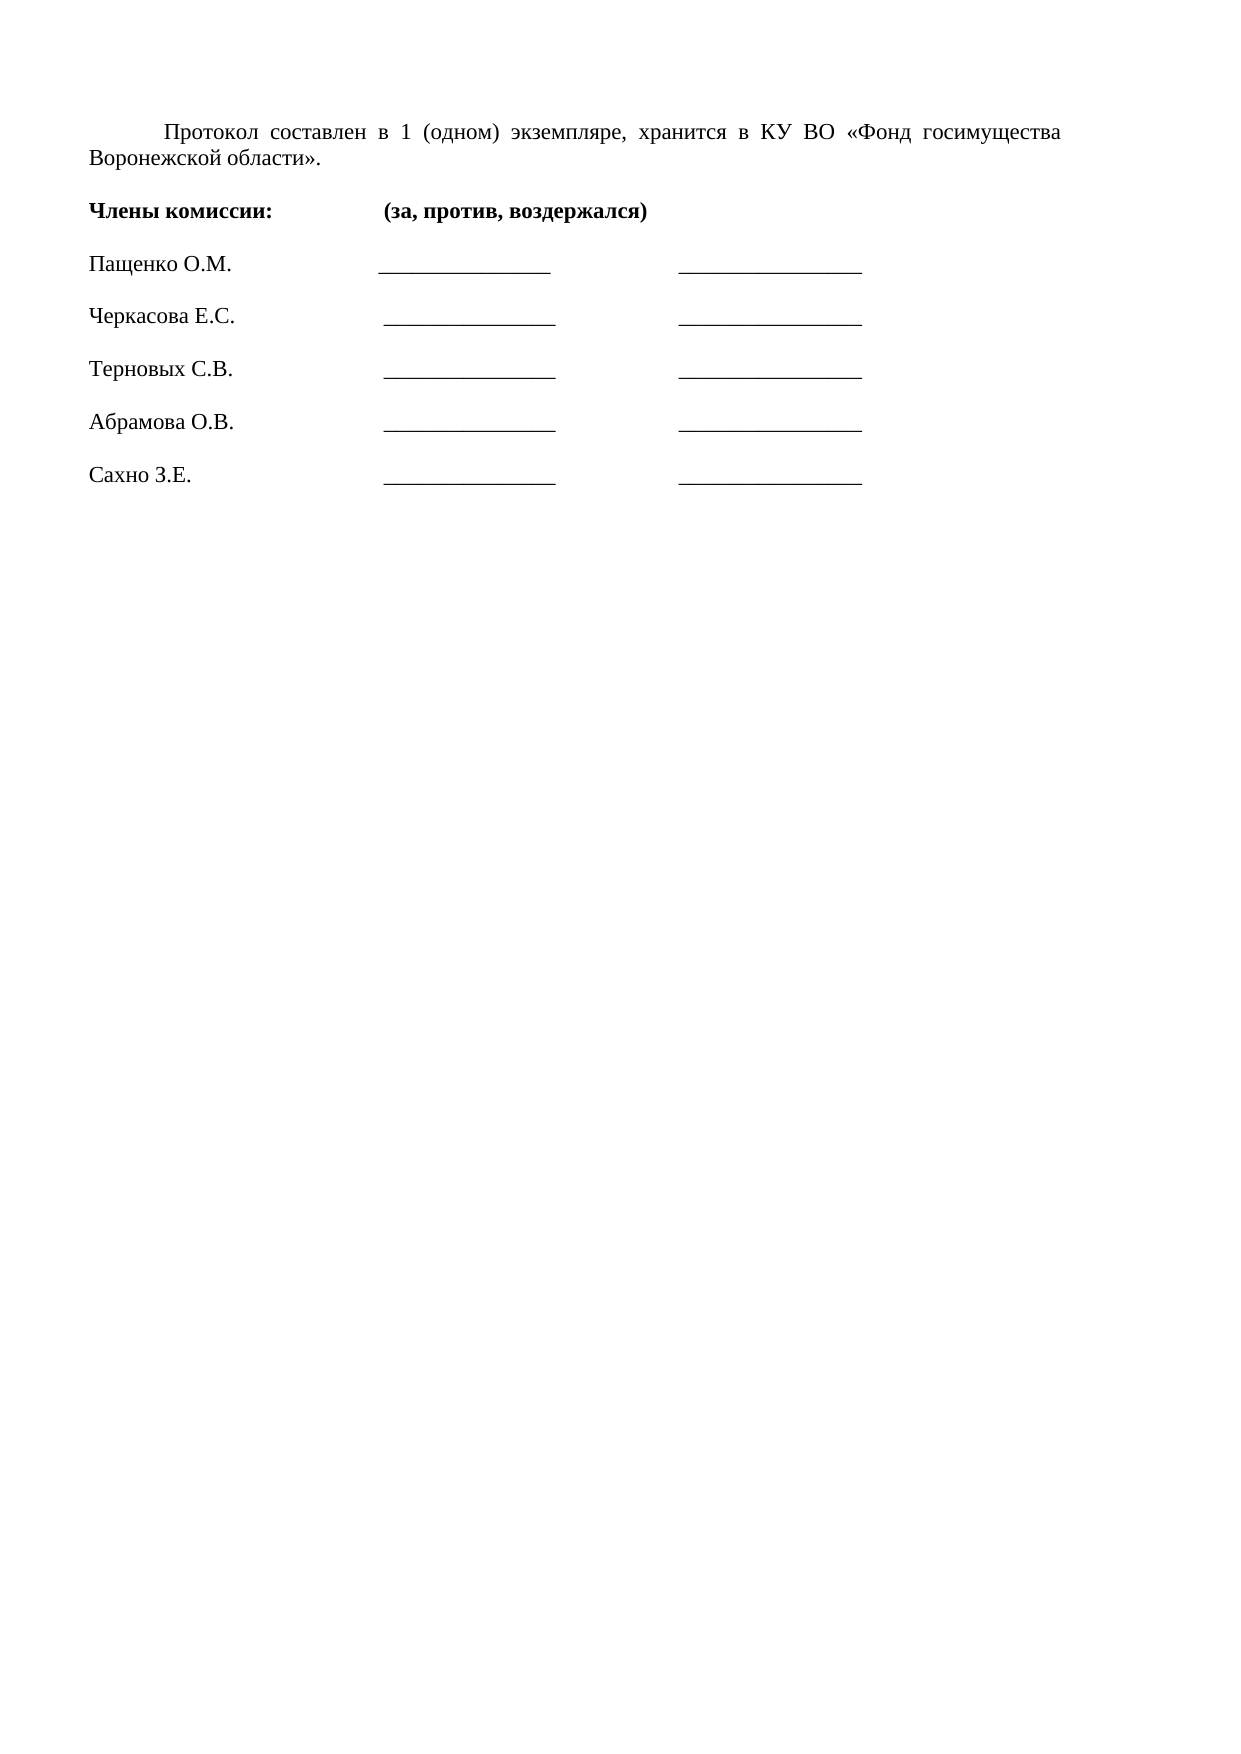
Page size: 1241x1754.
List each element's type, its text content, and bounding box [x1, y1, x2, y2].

text Черкасова Е.С. _______________ ________________ [88, 303, 1063, 329]
text Протокол составлен в 1 (одном) экземпляре, хранится в КУ ВО «Фонд госимущества Воронежской области». [88, 118, 1063, 171]
text Сахно З.Е. _______________ ________________ [88, 461, 1063, 487]
text Абрамова О.В. _______________ ________________ [88, 408, 1063, 434]
text Пащенко О.М. _______________ ________________ [88, 250, 1063, 276]
text Члены комиссии: (за, против, воздержался) [88, 197, 1063, 223]
text Терновых С.В. _______________ ________________ [88, 355, 1063, 382]
